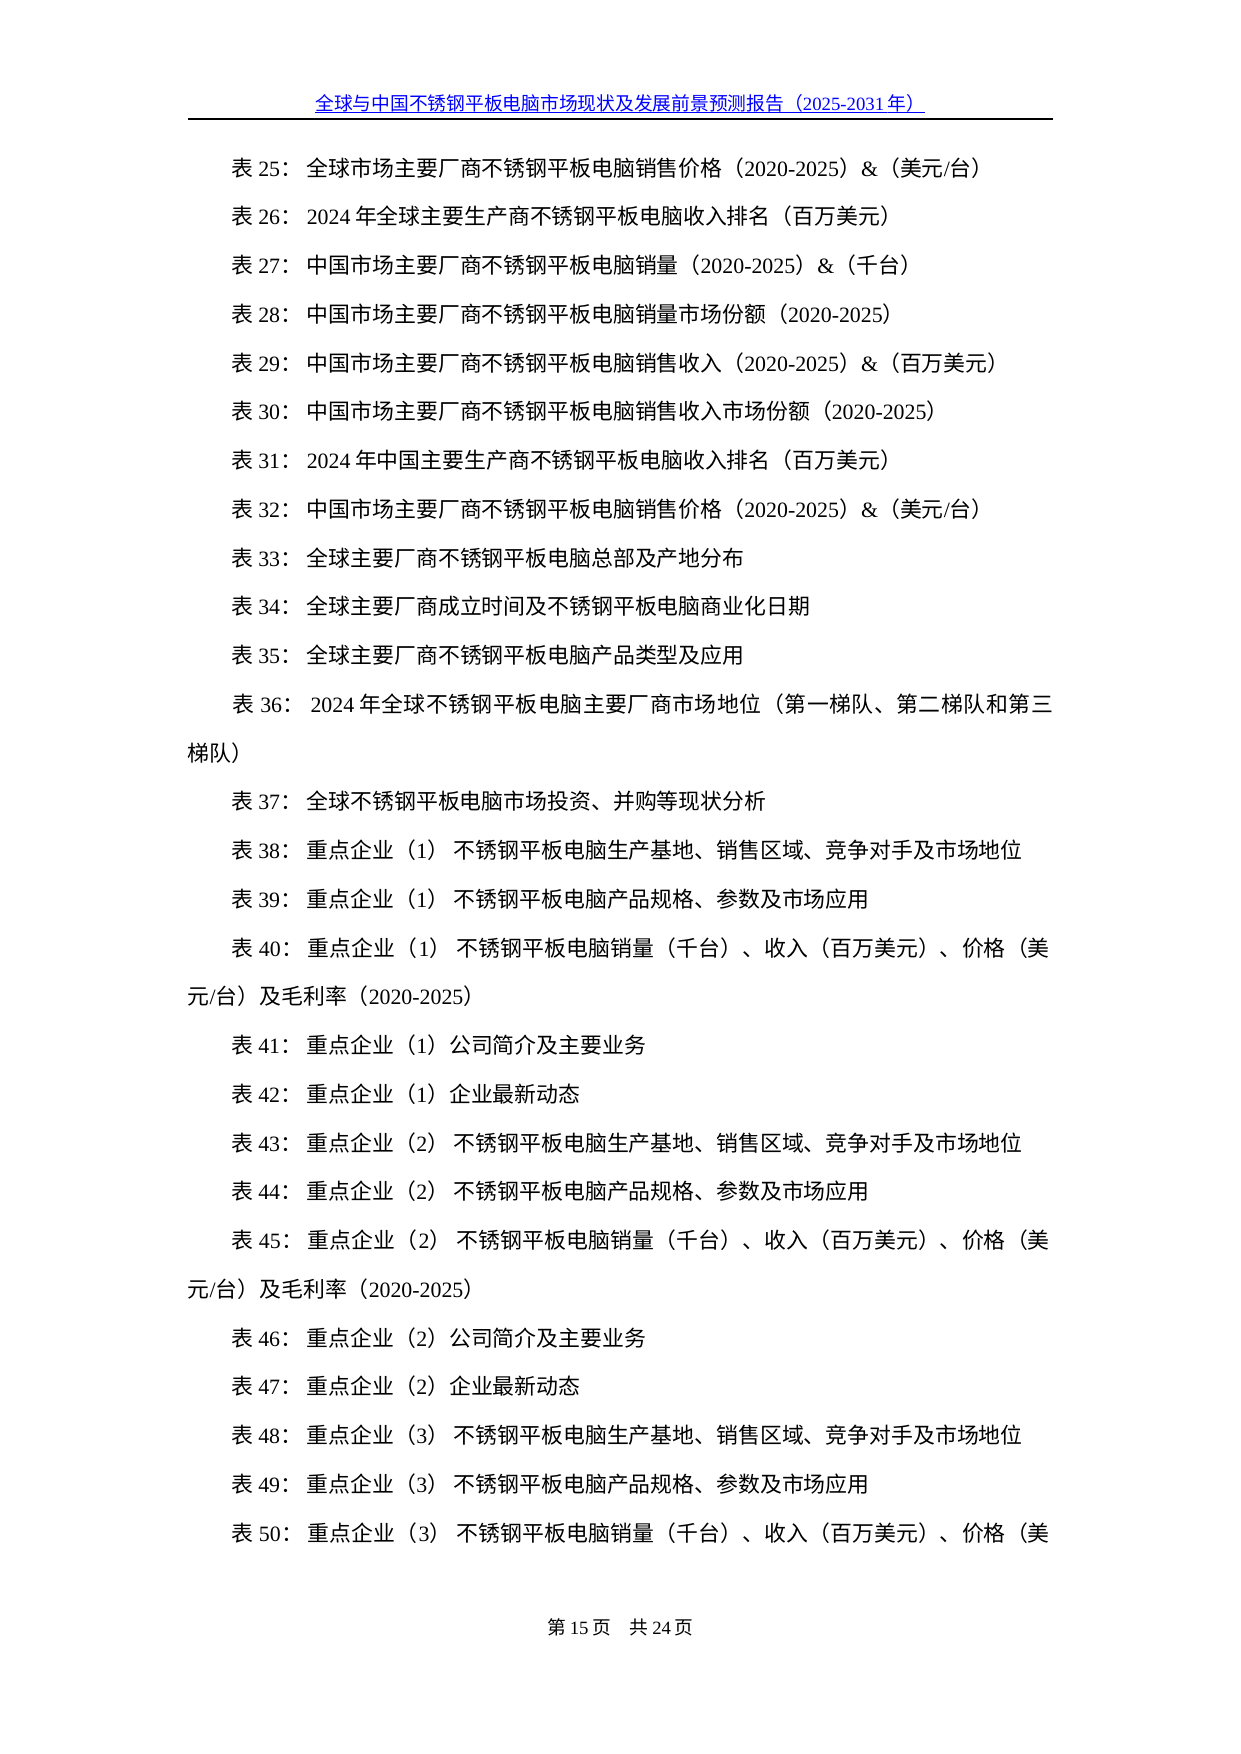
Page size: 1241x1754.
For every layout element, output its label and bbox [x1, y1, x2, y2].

text [187, 150, 1053, 1548]
